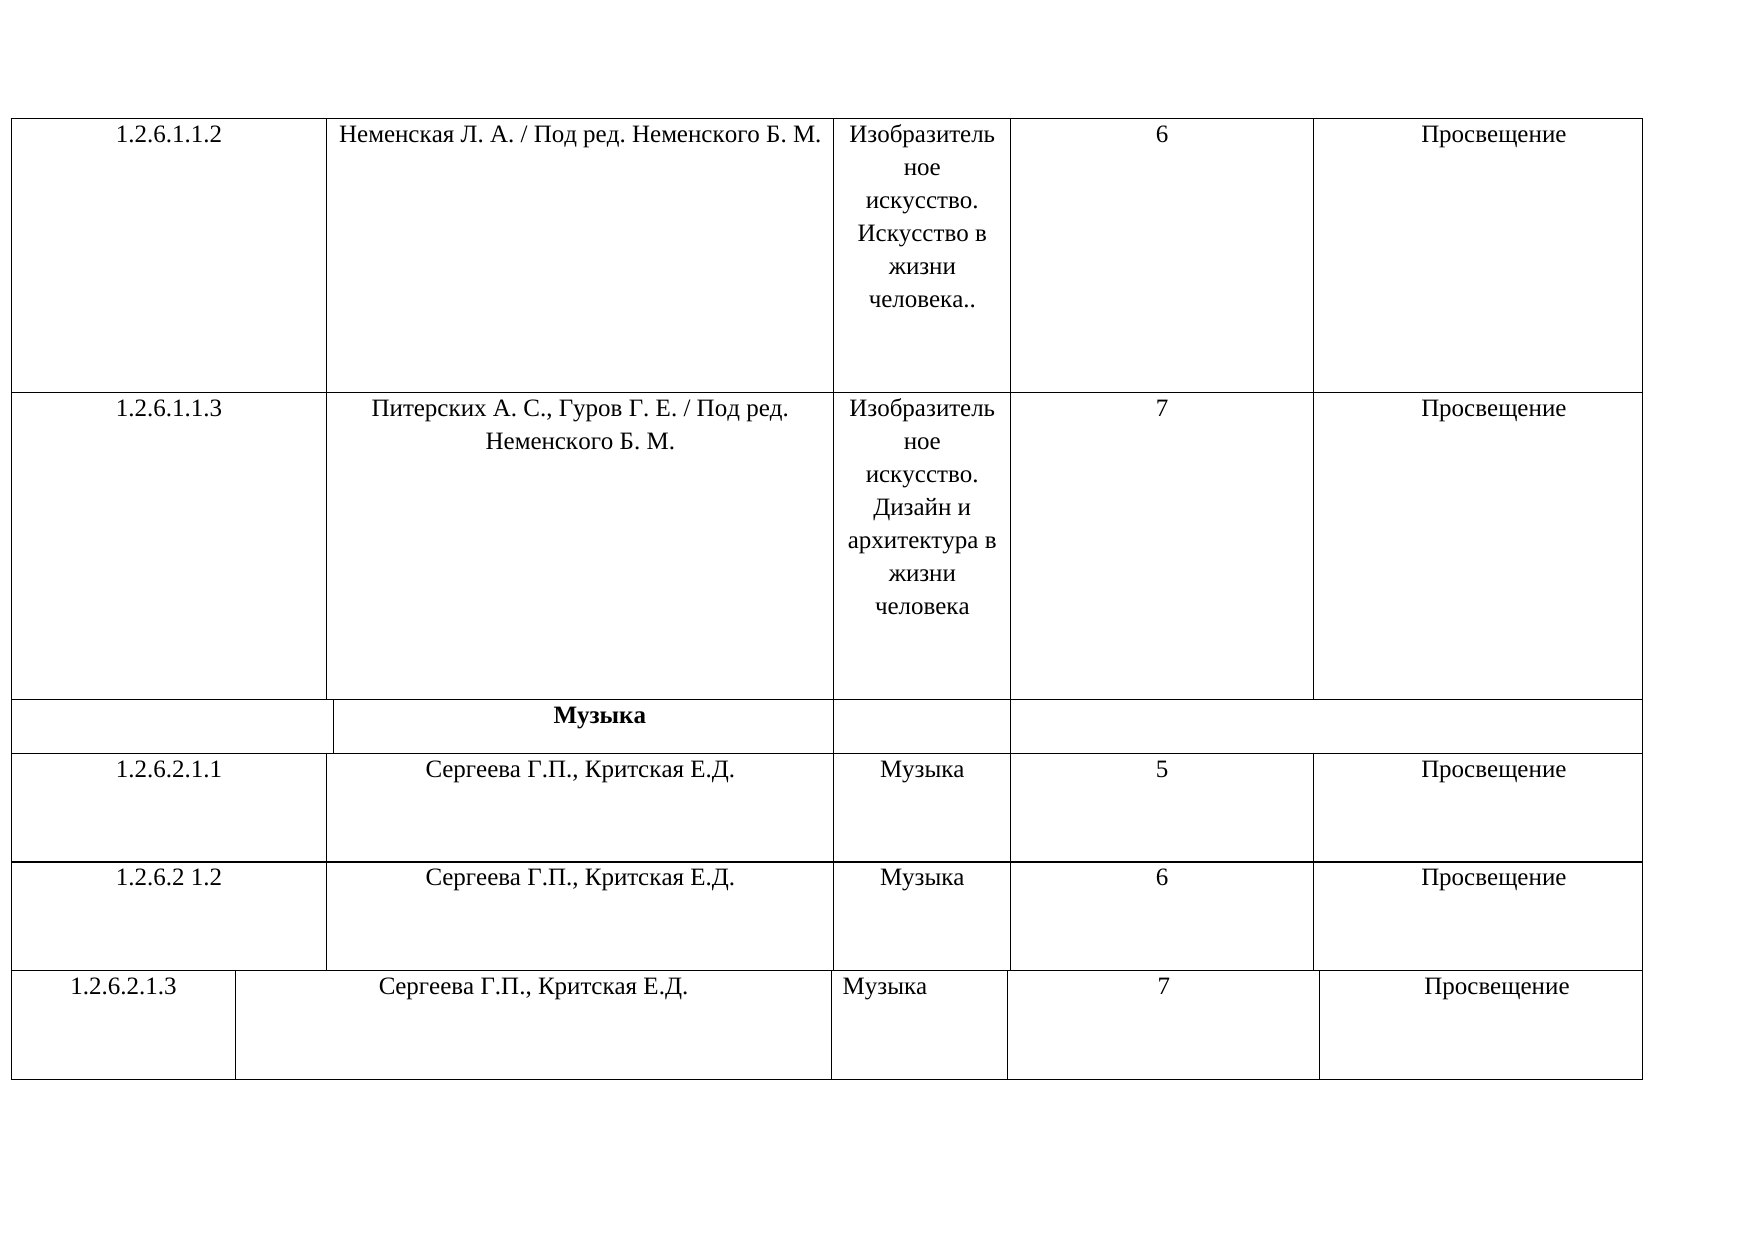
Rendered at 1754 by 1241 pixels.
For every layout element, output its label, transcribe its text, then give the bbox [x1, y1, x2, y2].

table_cell Неменская Л. А. / Под ред. Неменского Б. М. [327, 119, 833, 392]
table_cell 1.2.6.2.1.1 [12, 754, 326, 861]
table_cell Музыка [832, 971, 1007, 1079]
table_cell Просвещение [1314, 119, 1642, 392]
table_cell Сергеева Г.П., Критская Е.Д. [236, 971, 831, 1079]
table_cell 7 [1011, 393, 1313, 699]
table_cell 5 [1011, 754, 1313, 861]
table_cell 1.2.6.2.1.3 [12, 971, 235, 1079]
table_cell [834, 700, 1010, 753]
table_cell Просвещение [1314, 863, 1642, 970]
table_cell Музыка [334, 700, 833, 753]
table_cell Музыка [834, 754, 1010, 861]
table_cell Изобразительное искусство. Дизайн и архитектура в жизни человека [834, 393, 1010, 699]
table_cell Изобразительное искусство. Искусство в жизни человека.. [834, 119, 1010, 392]
table_cell Просвещение [1314, 393, 1642, 699]
table_cell 6 [1011, 863, 1313, 970]
table_cell Просвещение [1314, 754, 1642, 861]
table_cell 6 [1011, 119, 1313, 392]
table_cell 1.2.6.2 1.2 [12, 863, 326, 970]
table_cell 1.2.6.1.1.2 [12, 119, 326, 392]
table_cell Просвещение [1320, 971, 1642, 1079]
table_cell [12, 700, 333, 753]
table_cell Музыка [834, 863, 1010, 970]
table_cell Сергеева Г.П., Критская Е.Д. [327, 754, 833, 861]
table_cell Сергеева Г.П., Критская Е.Д. [327, 863, 833, 970]
table_cell 7 [1008, 971, 1319, 1079]
table_cell [1011, 700, 1642, 753]
table_cell Питерских А. С., Гуров Г. Е. / Под ред. Неменского Б. М. [327, 393, 833, 699]
table_cell 1.2.6.1.1.3 [12, 393, 326, 699]
